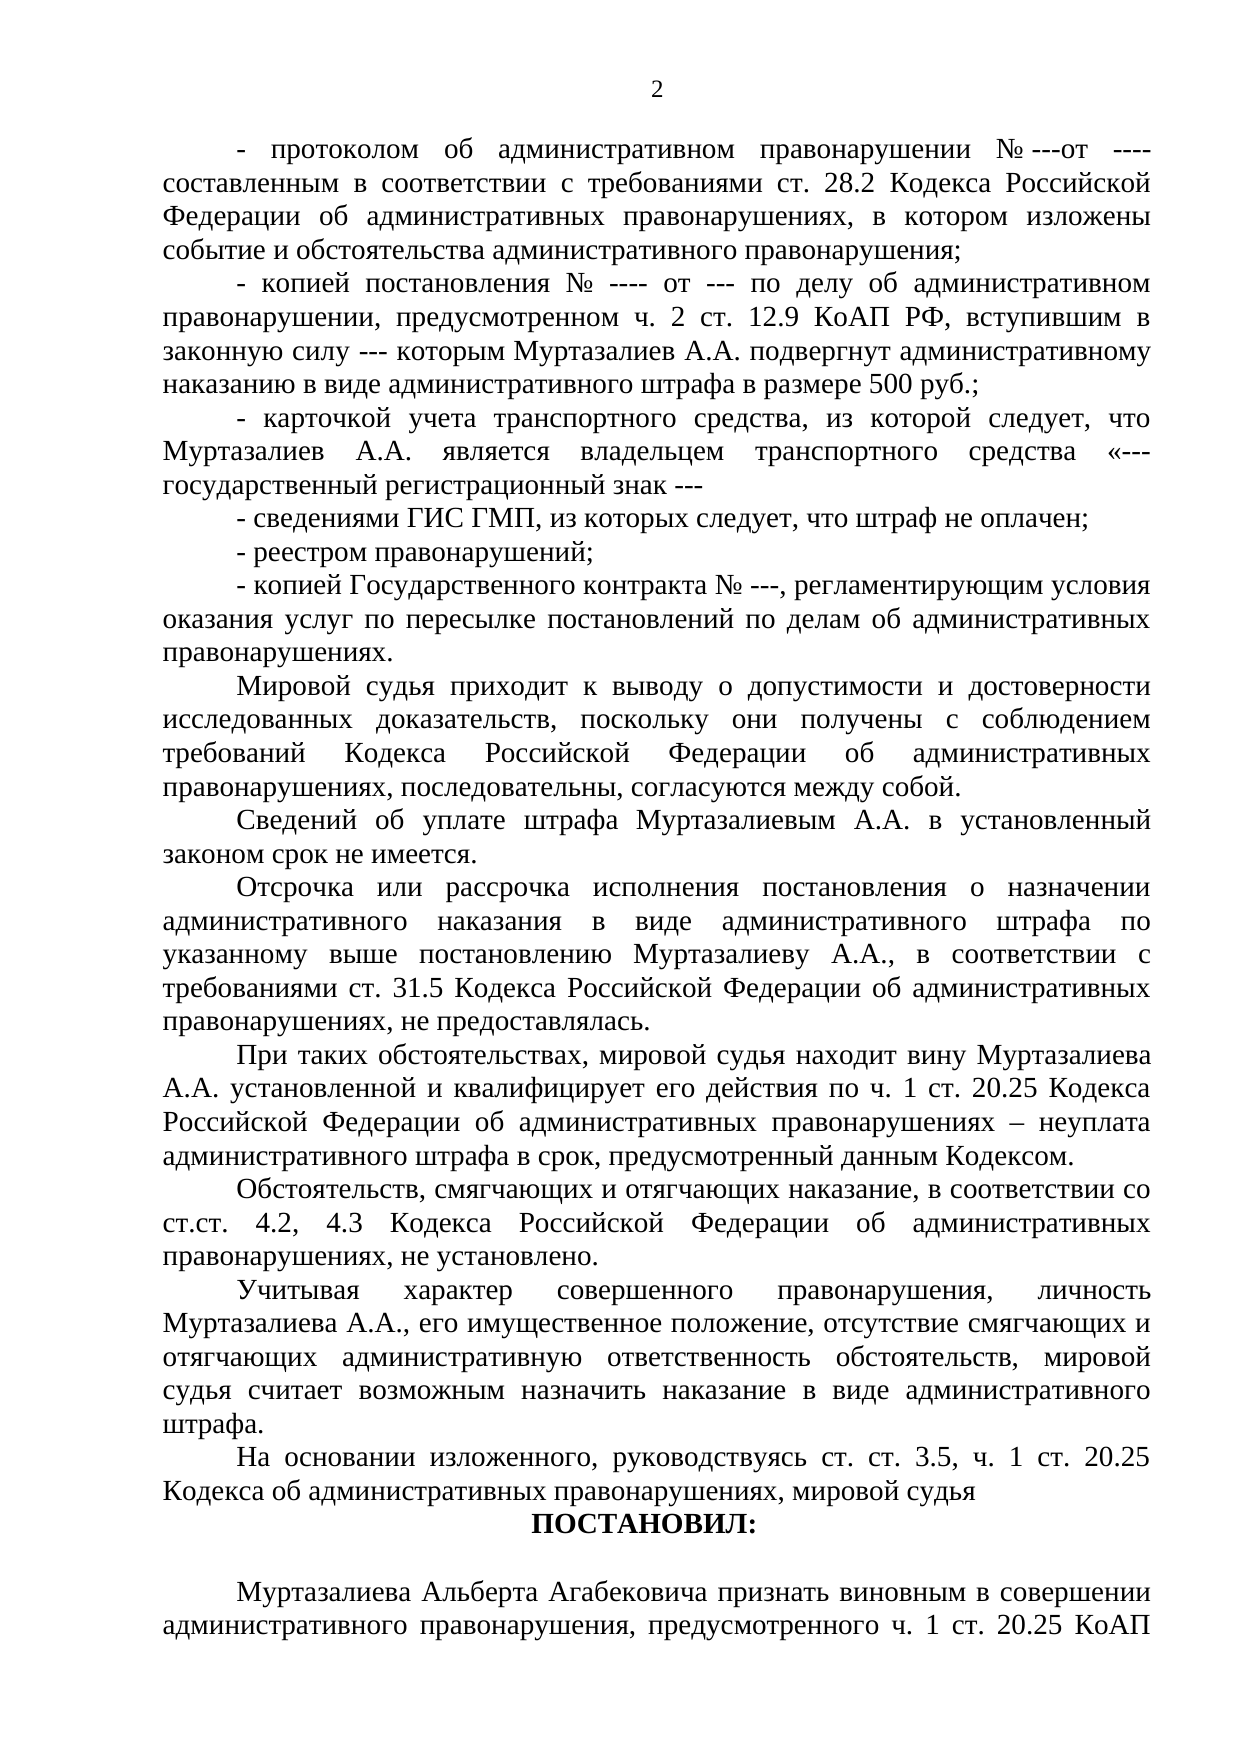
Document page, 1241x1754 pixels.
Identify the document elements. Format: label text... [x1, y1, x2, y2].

text Отсрочка или рассрочка исполнения постановления о назначении административного наказания в виде административного штрафа по указанному выше постановлению Муртазалиеву А.А., в соответствии с требованиями ст. 31.5 Кодекса Российской Федерации об административных правонарушениях, не предоставлялась. [162, 869, 1152, 1037]
text - протоколом об административном правонарушении № ---от ---- составленным в соответствии с требованиями ст. 28.2 Кодекса Российской Федерации об административных правонарушениях, в котором изложены событие и обстоятельства административного правонарушения; [162, 131, 1152, 266]
text - реестром правонарушений; [162, 534, 1152, 567]
text Учитывая характер совершенного правонарушения, личность Муртазалиева А.А., его имущественное положение, отсутствие смягчающих и отягчающих административную ответственность обстоятельств, мировой судья считает возможным назначить наказание в виде административного штрафа. [162, 1272, 1152, 1439]
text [162, 1574, 1152, 1641]
text - копией постановления № ---- от --- по делу об административном правонарушении, предусмотренном ч. 2 ст. 12.9 КоАП РФ, вступившим в законную силу --- которым Муртазалиев А.А. подвергнут административному наказанию в виде административного штрафа в размере 500 руб.; [162, 266, 1152, 400]
text - копией Государственного контракта № ---, регламентирующим условия оказания услуг по пересылке постановлений по делам об административных правонарушениях. [162, 567, 1152, 668]
text - сведениями ГИС ГМП, из которых следует, что штраф не оплачен; [162, 500, 1152, 534]
text На основании изложенного, руководствуясь ст. ст. 3.5, ч. 1 ст. 20.25 Кодекса об административных правонарушениях, мировой судья [162, 1439, 1152, 1507]
text - карточкой учета транспортного средства, из которой следует, что Муртазалиев А.А. является владельцем транспортного средства «--- государственный регистрационный знак --- [162, 400, 1152, 500]
text Сведений об уплате штрафа Муртазалиевым А.А. в установленный законом срок не имеется. [162, 802, 1152, 869]
text При таких обстоятельствах, мировой судья находит вину Муртазалиева А.А. установленной и квалифицирует его действия по ч. 1 ст. 20.25 Кодекса Российской Федерации об административных правонарушениях – неуплата административного штрафа в срок, предусмотренный данным Кодексом. [162, 1037, 1152, 1171]
text ПОСТАНОВИЛ: [162, 1507, 1152, 1540]
text Мировой судья приходит к выводу о допустимости и достоверности исследованных доказательств, поскольку они получены с соблюдением требований Кодекса Российской Федерации об административных правонарушениях, последовательны, согласуются между собой. [162, 668, 1152, 802]
text Обстоятельств, смягчающих и отягчающих наказание, в соответствии со ст.ст. 4.2, 4.3 Кодекса Российской Федерации об административных правонарушениях, не установлено. [162, 1171, 1152, 1272]
